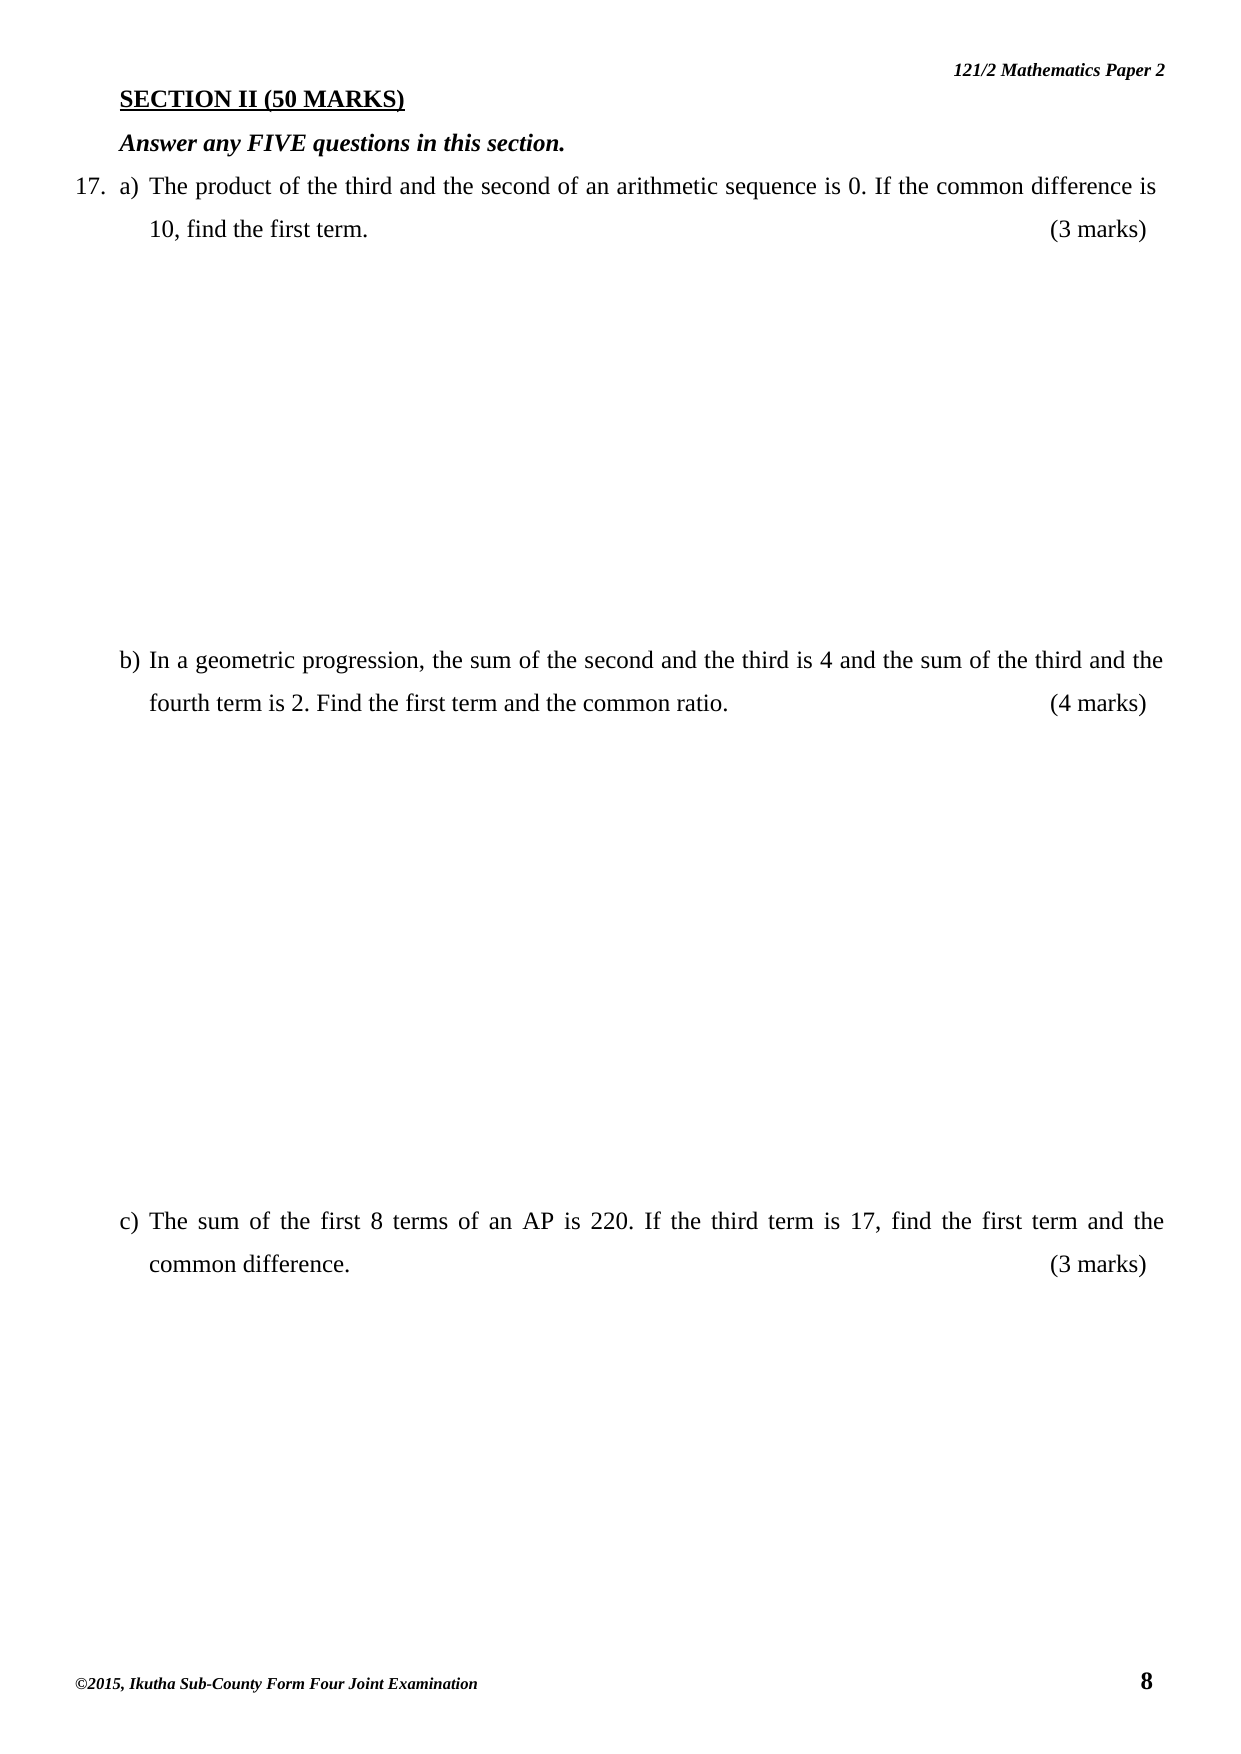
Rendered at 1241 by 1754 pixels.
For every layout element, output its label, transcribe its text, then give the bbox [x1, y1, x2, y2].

list Answer any FIVE questions in this section. [119, 128, 1165, 156]
list a) The product of the third and the second of an arithmetic sequence is 0. If the common difference is 10, find the first term. (3 marks) [75, 171, 1165, 243]
list b) In a geometric progression, the sum of the second and the third is 4 and the sum of the third and the fourth term is 2. Find the first term and the common ratio. (4 marks) [119, 645, 1165, 717]
list c) The sum of the first 8 terms of an AP is 220. If the third term is 17, find the first term and the common difference. (3 marks) [119, 1206, 1165, 1278]
text SECTION II (50 MARKS) [119, 84, 1165, 113]
